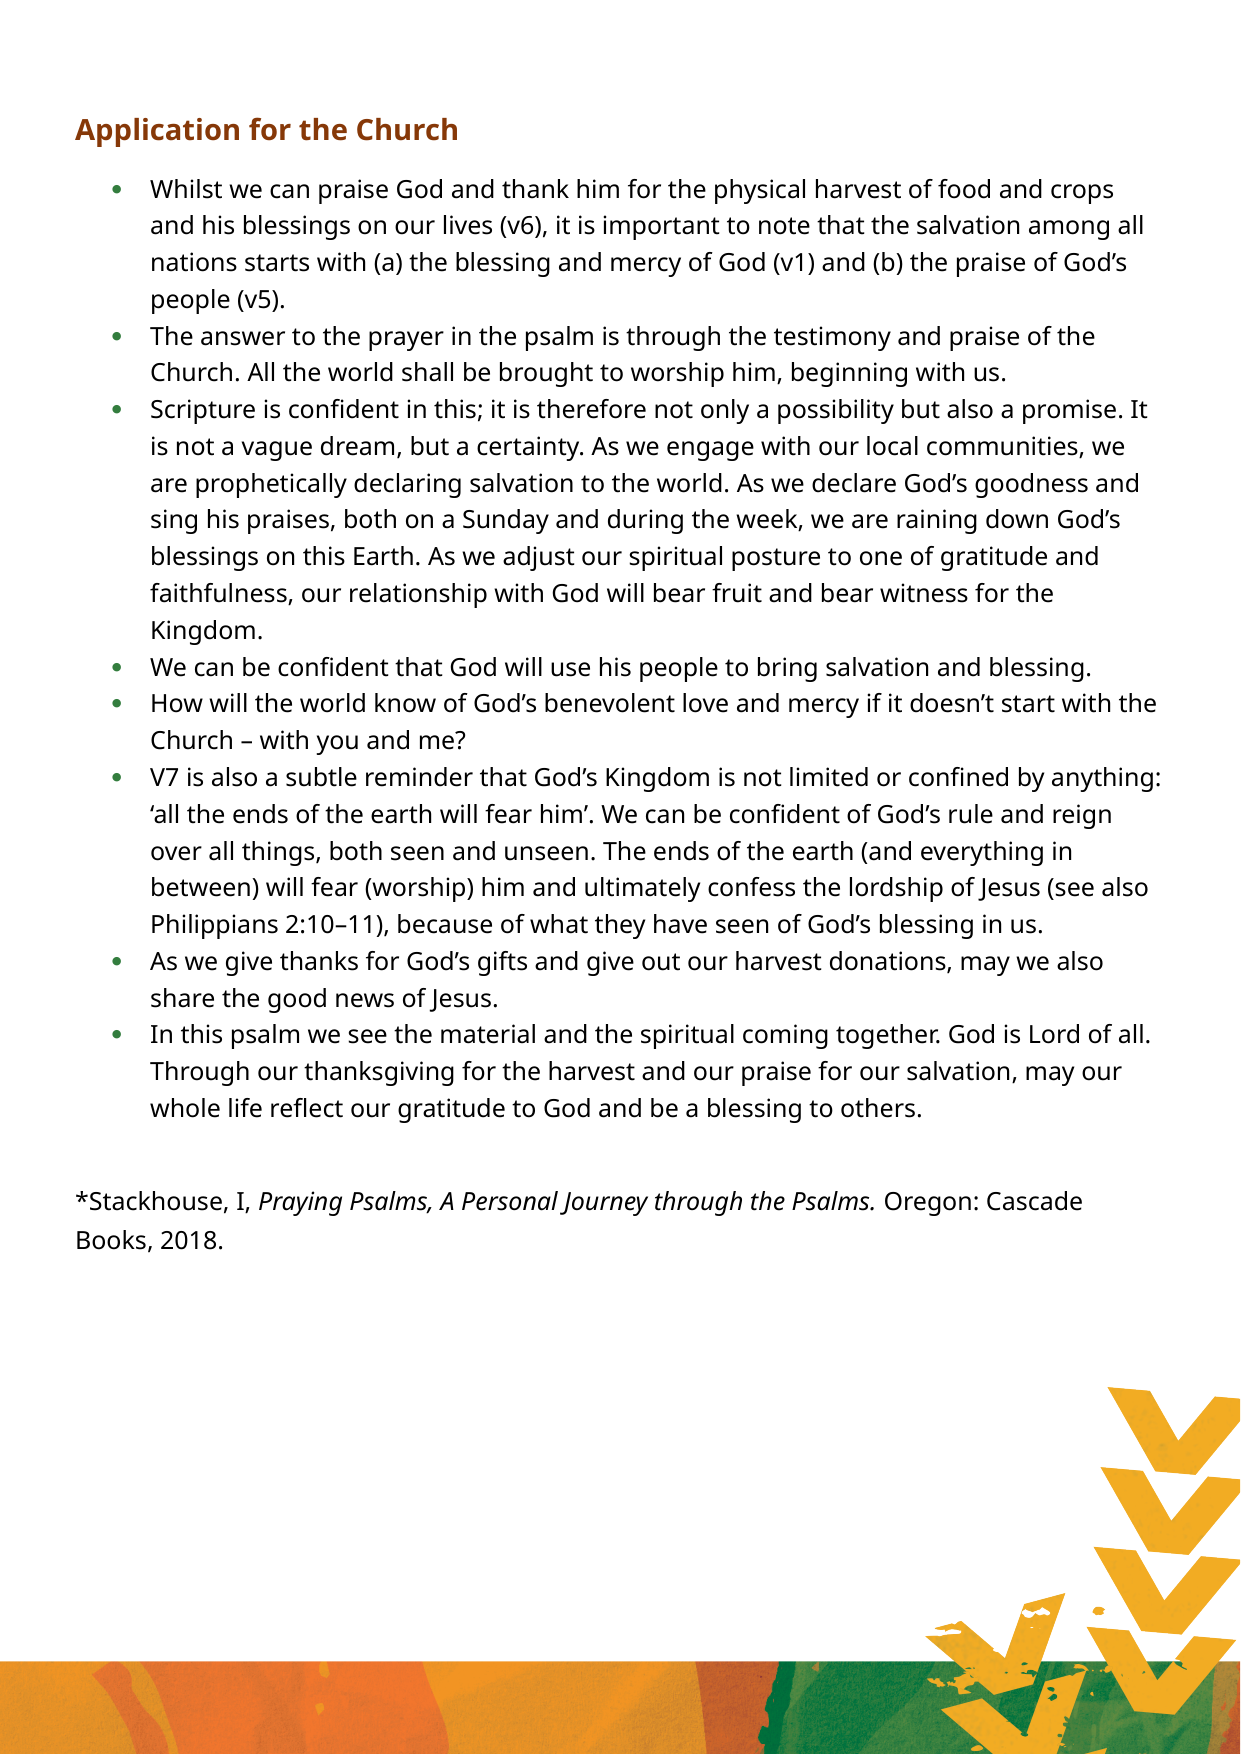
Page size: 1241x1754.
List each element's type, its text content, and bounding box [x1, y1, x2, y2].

list Whilst we can praise God and thank him for the physical harvest of food and crops and his blessings on our lives (v6), it is important to note that the salvation among all nations starts with (a) the blessing and mercy of God (v1) and (b) the praise of God’s people (v5). [112, 171, 1165, 316]
text *Stackhouse, I, Praying Psalms, A Personal Journey through the Psalms. Oregon: Cascade Books, 2018. [75, 1183, 1165, 1256]
list V7 is also a subtle reminder that God’s Kingdom is not limited or confined by anything: ‘all the ends of the earth will fear him’. We can be confident of God’s rule and reign over all things, both seen and unseen. The ends of the earth (and everything in between) will fear (worship) him and ultimately confess the lordship of Jesus (see also Philippians 2:10–11), because of what they have seen of God’s blessing in us. [112, 759, 1165, 941]
list We can be confident that God will use his people to bring salvation and blessing. [112, 649, 1165, 683]
subtitle Application for the Church [75, 109, 1165, 149]
list Scripture is confident in this; it is therefore not only a possibility but also a promise. It is not a vague dream, but a certainty. As we engage with our local communities, we are prophetically declaring salvation to the world. As we declare God’s goodness and sing his praises, both on a Sunday and during the week, we are raining down God’s blessings on this Earth. As we adjust our spiritual posture to one of gratitude and faithfulness, our relationship with God will bear fruit and bear witness for the Kingdom. [112, 392, 1165, 647]
list How will the world know of God’s benevolent love and mercy if it doesn’t start with the Church – with you and me? [112, 686, 1165, 757]
list The answer to the prayer in the psalm is through the testimony and praise of the Church. All the world shall be brought to worship him, beginning with us. [112, 318, 1165, 389]
picture [0, 5, 1241, 1754]
list As we give thanks for God’s gifts and give out our harvest donations, may we also share the good news of Jesus. [112, 943, 1165, 1014]
list In this psalm we see the material and the spiritual coming together. God is Lord of all. Through our thanksgiving for the harvest and our praise for our salvation, may our whole life reflect our gratitude to God and be a blessing to others. [112, 1017, 1165, 1124]
